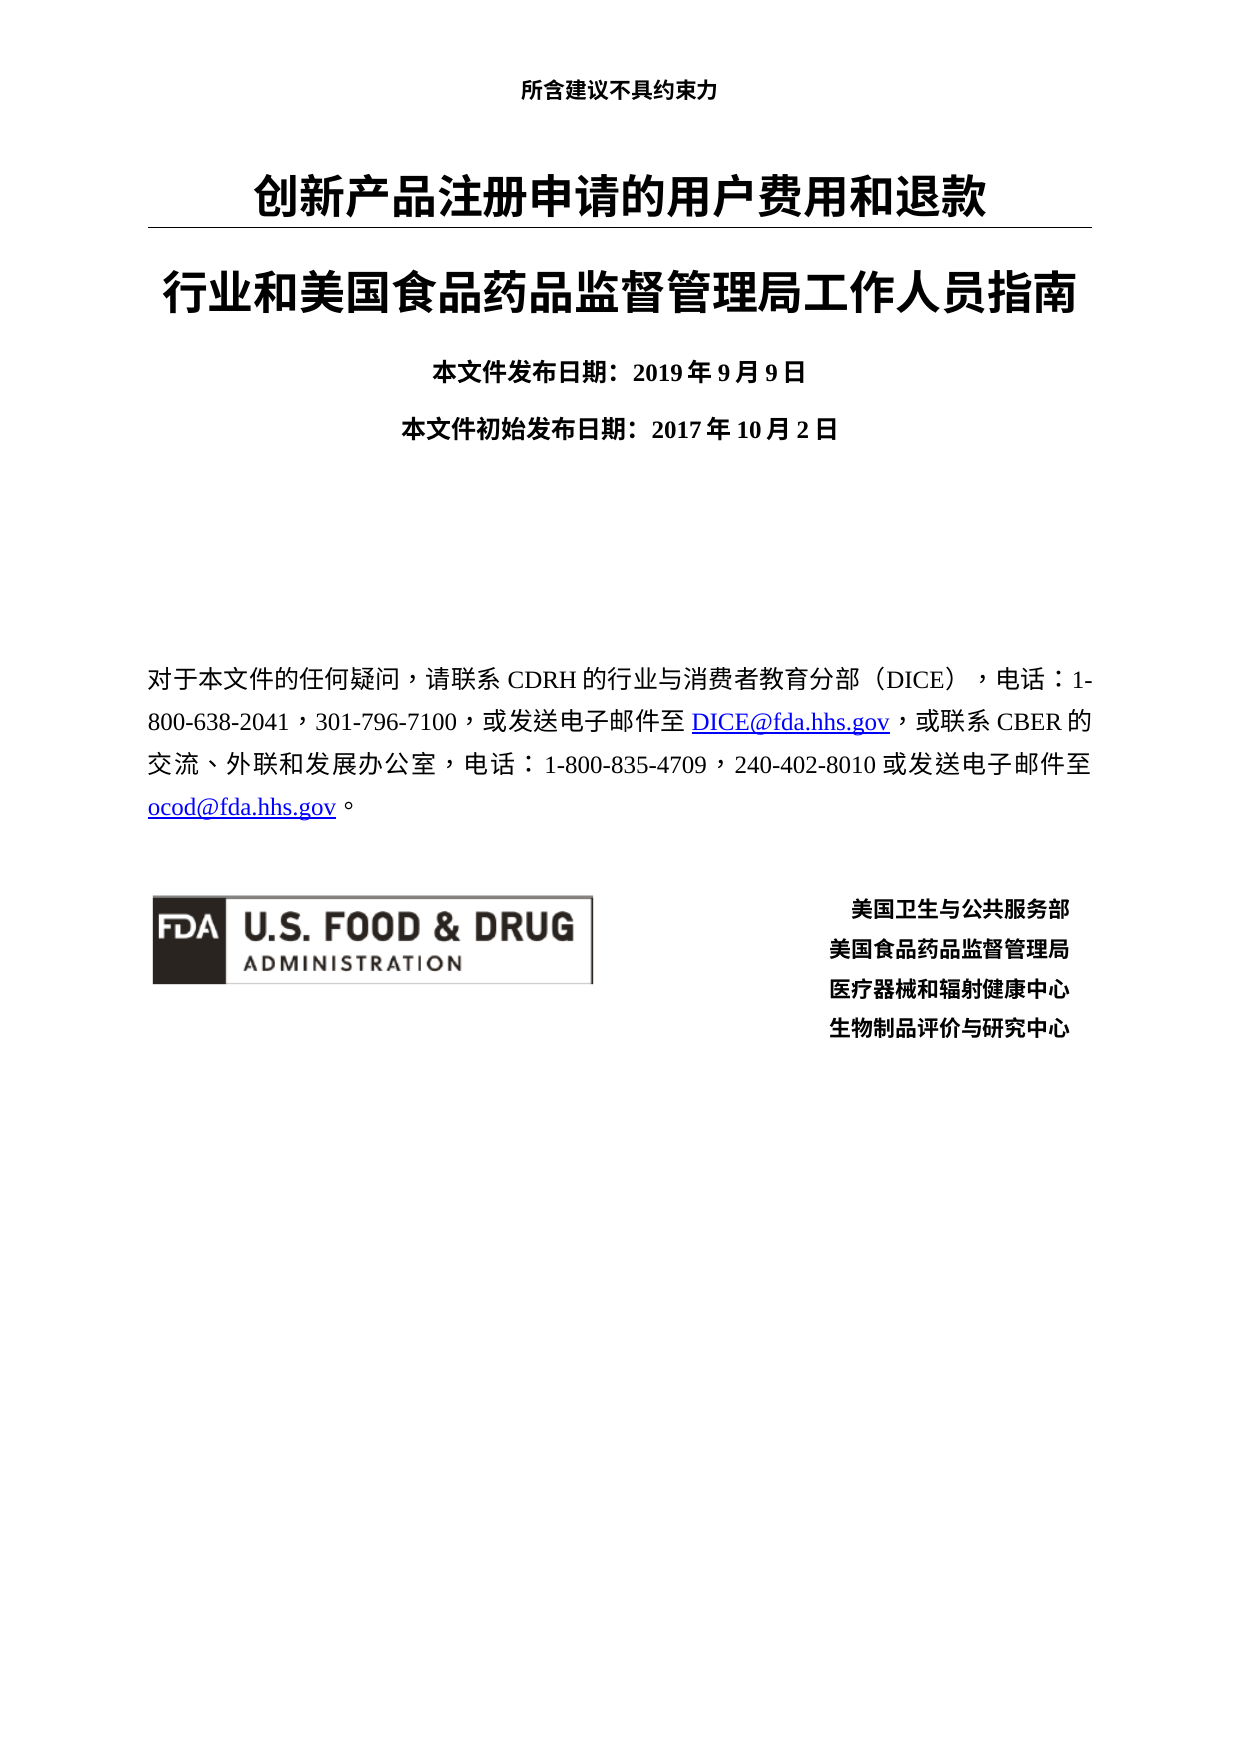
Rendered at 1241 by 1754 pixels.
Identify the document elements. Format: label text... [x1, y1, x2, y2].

picture [147, 892, 598, 989]
table_header 美国卫生与公共服务部 美国食品药品监督管理局 医疗器械和辐射健康中心 生物制品评价与研究中心 [609, 880, 1081, 1050]
text 本文件发布日期：2019年9月9日 [148, 352, 1092, 388]
table_header [136, 880, 609, 1050]
text 对于本文件的任何疑问，请联系CDRH的行业与消费者教育分部（DICE），电话：1-800-638-2041，301-796-7100，或发送电子邮件至DICE@fda.hhs.gov，或联系CBER的交流、外联和发展办公室，电话：1-800-835-4709，240-402-8010或发送电子邮件至ocod@fda.hhs.gov。 [148, 661, 1092, 823]
text 行业和美国食品药品监督管理局工作人员指南 [148, 257, 1092, 323]
text 创新产品注册申请的用户费用和退款 [148, 160, 1092, 227]
text 本文件初始发布日期：2017年10月2日 [148, 410, 1092, 446]
